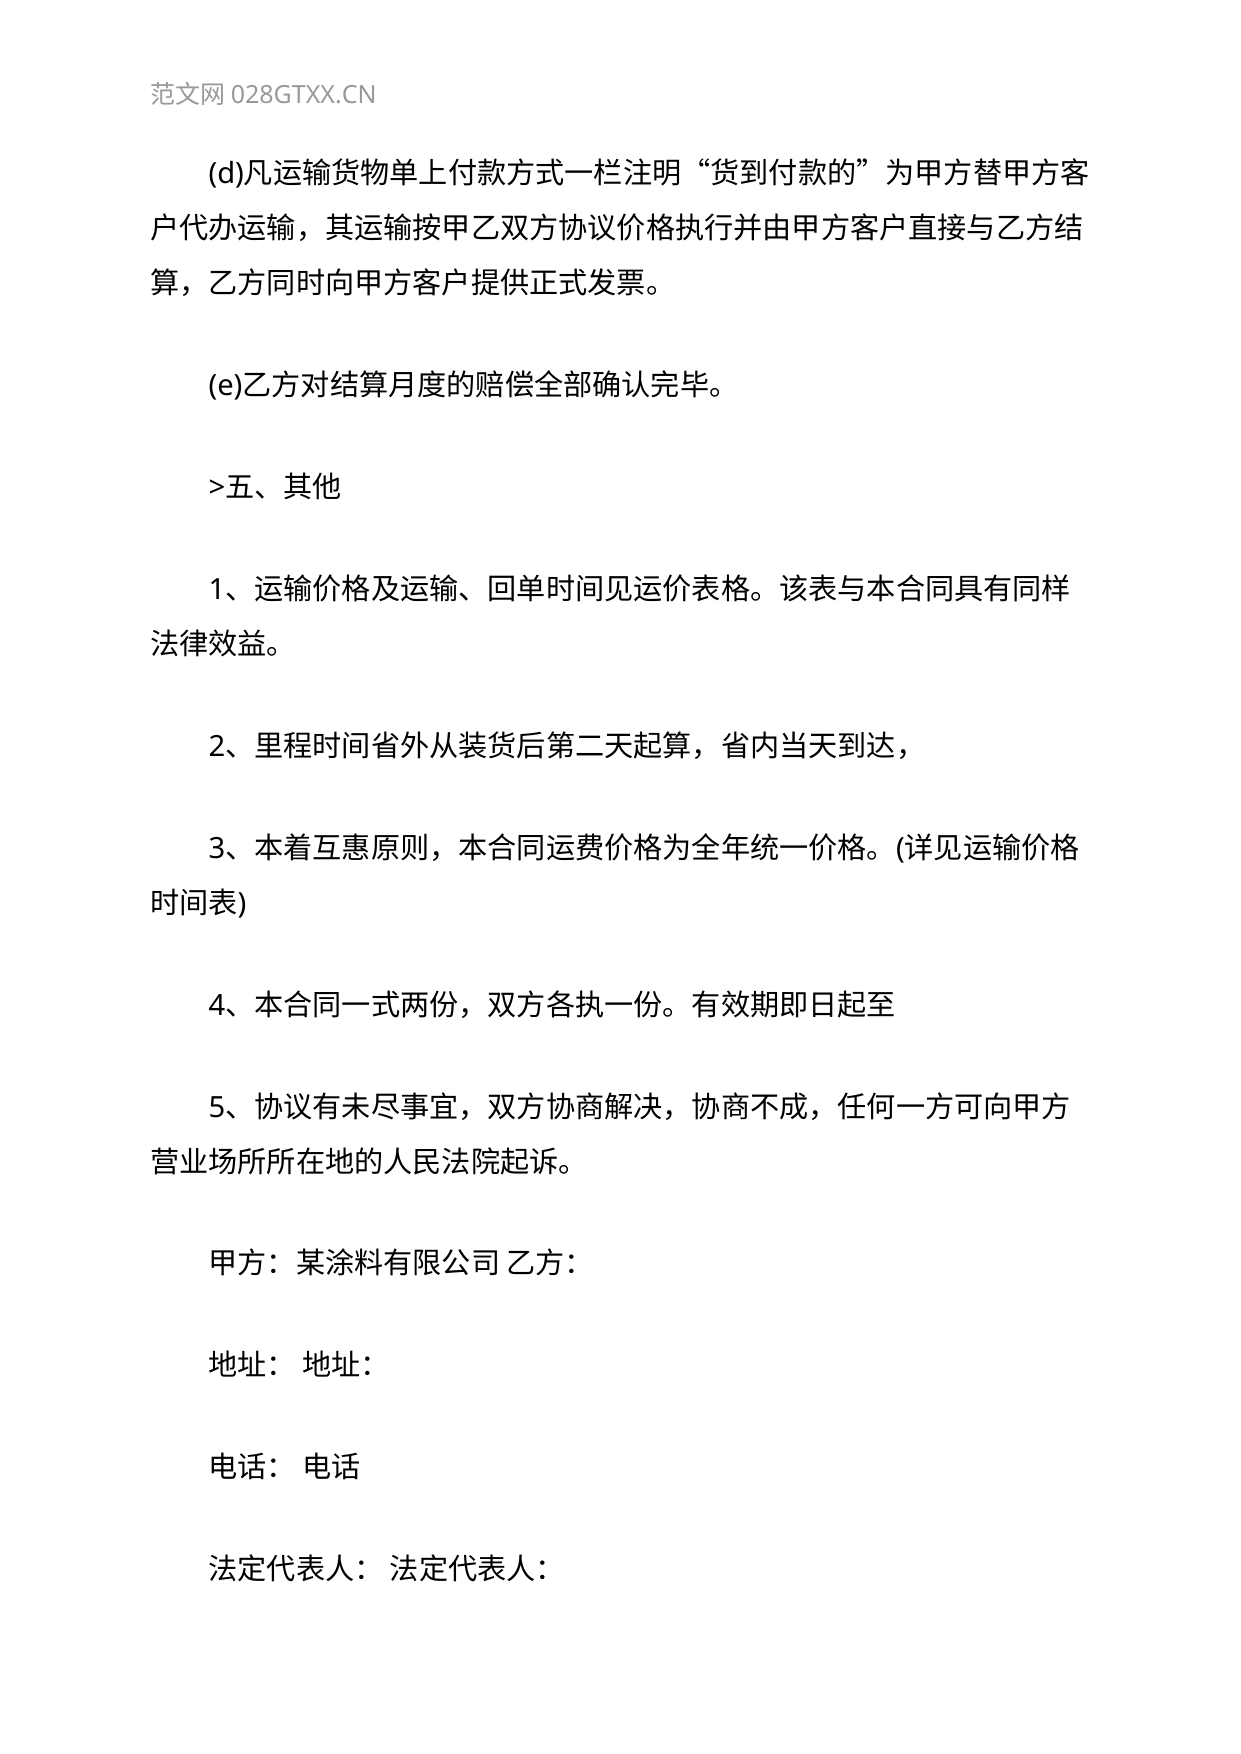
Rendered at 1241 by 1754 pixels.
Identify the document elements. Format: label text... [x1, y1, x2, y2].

text 1、运输价格及运输、回单时间见运价表格。该表与本合同具有同样法律效益。 [150, 566, 1090, 663]
text >五、其他 [150, 464, 1090, 506]
text (e)乙方对结算月度的赔偿全部确认完毕。 [150, 362, 1090, 404]
text 法定代表人： 法定代表人： [150, 1545, 1090, 1588]
text 3、本着互惠原则，本合同运费价格为全年统一价格。(详见运输价格时间表) [150, 824, 1090, 922]
text 5、协议有未尽事宜，双方协商解决，协商不成，任何一方可向甲方营业场所所在地的人民法院起诉。 [150, 1083, 1090, 1181]
text 电话： 电话 [150, 1444, 1090, 1486]
text 2、里程时间省外从装货后第二天起算，省内当天到达， [150, 722, 1090, 765]
text 4、本合同一式两份，双方各执一份。有效期即日起至 [150, 981, 1090, 1024]
text 地址： 地址： [150, 1342, 1090, 1384]
text 甲方：某涂料有限公司 乙方： [150, 1240, 1090, 1282]
text (d)凡运输货物单上付款方式一栏注明“货到付款的”为甲方替甲方客户代办运输，其运输按甲乙双方协议价格执行并由甲方客户直接与乙方结算，乙方同时向甲方客户提供正式发票。 [150, 150, 1090, 302]
